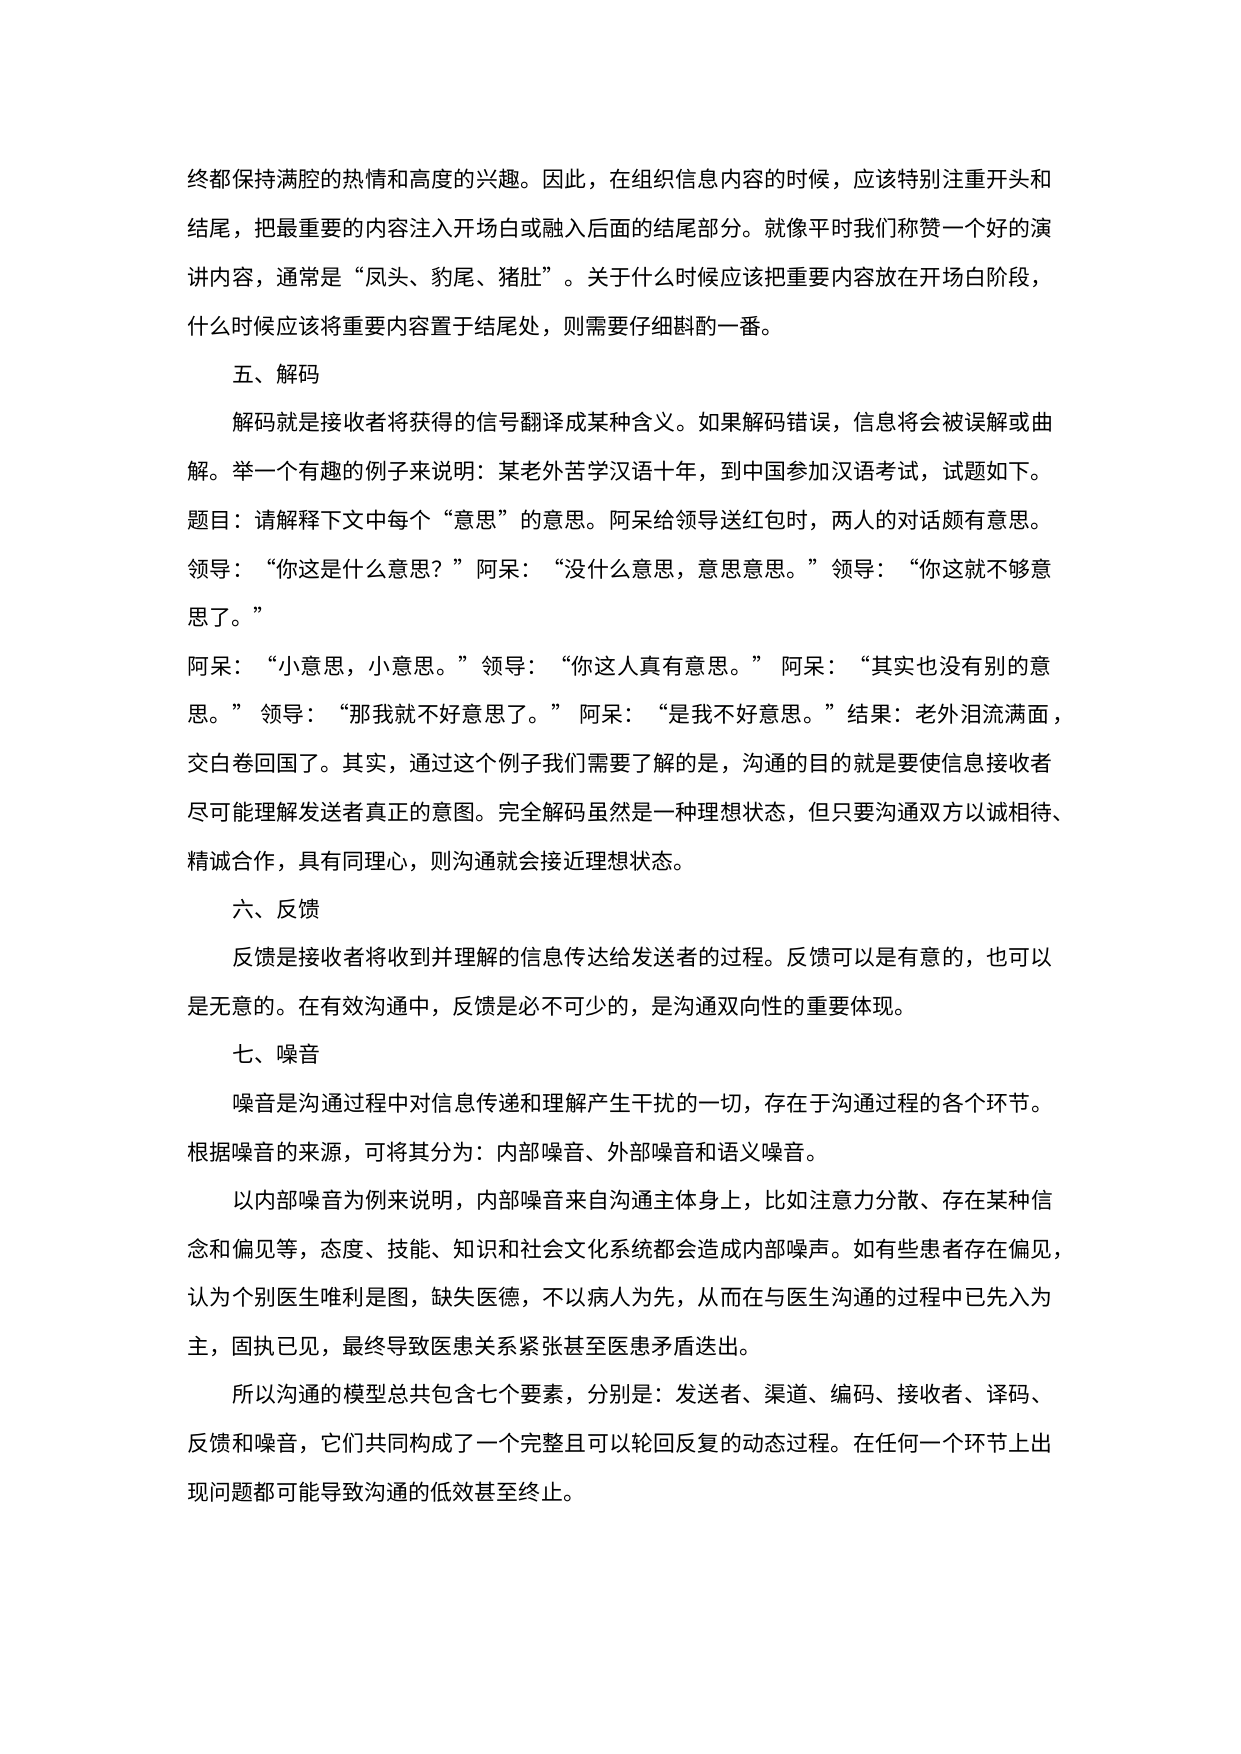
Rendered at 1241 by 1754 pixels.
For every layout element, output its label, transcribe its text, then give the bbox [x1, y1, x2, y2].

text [187, 162, 1053, 341]
text 所以沟通的模型总共包含七个要素，分别是：发送者、渠道、编码、接收者、译码、反馈和噪音，它们共同构成了一个完整且可以轮回反复的动态过程。在任何一个环节上出现问题都可能导致沟通的低效甚至终止。 [187, 1377, 1053, 1507]
text 阿呆：“小意思，小意思。”领导：“你这人真有意思。” 阿呆：“其实也没有别的意思。” 领导：“那我就不好意思了。” 阿呆：“是我不好意思。”结果：老外泪流满面，交白卷回国了。其实，通过这个例子我们需要了解的是，沟通的目的就是要使信息接收者尽可能理解发送者真正的意图。完全解码虽然是一种理想状态，但只要沟通双方以诚相待、精诚合作，具有同理心，则沟通就会接近理想状态。 [187, 648, 1053, 876]
text 五、解码 [187, 357, 1053, 389]
text 六、反馈 [187, 892, 1053, 924]
text 七、噪音 [187, 1037, 1053, 1069]
text 以内部噪音为例来说明，内部噪音来自沟通主体身上，比如注意力分散、存在某种信念和偏见等，态度、技能、知识和社会文化系统都会造成内部噪声。如有些患者存在偏见，认为个别医生唯利是图，缺失医德，不以病人为先，从而在与医生沟通的过程中已先入为主，固执已见，最终导致医患关系紧张甚至医患矛盾迭出。 [187, 1182, 1053, 1361]
text 噪音是沟通过程中对信息传递和理解产生干扰的一切，存在于沟通过程的各个环节。根据噪音的来源，可将其分为：内部噪音、外部噪音和语义噪音。 [187, 1085, 1053, 1167]
text 解码就是接收者将获得的信号翻译成某种含义。如果解码错误，信息将会被误解或曲解。举一个有趣的例子来说明：某老外苦学汉语十年，到中国参加汉语考试，试题如下。 题目：请解释下文中每个“意思”的意思。阿呆给领导送红包时，两人的对话颇有意思。领导：“你这是什么意思？”阿呆：“没什么意思，意思意思。”领导：“你这就不够意思了。” [187, 405, 1053, 632]
text 反馈是接收者将收到并理解的信息传达给发送者的过程。反馈可以是有意的，也可以是无意的。在有效沟通中，反馈是必不可少的，是沟通双向性的重要体现。 [187, 940, 1053, 1021]
